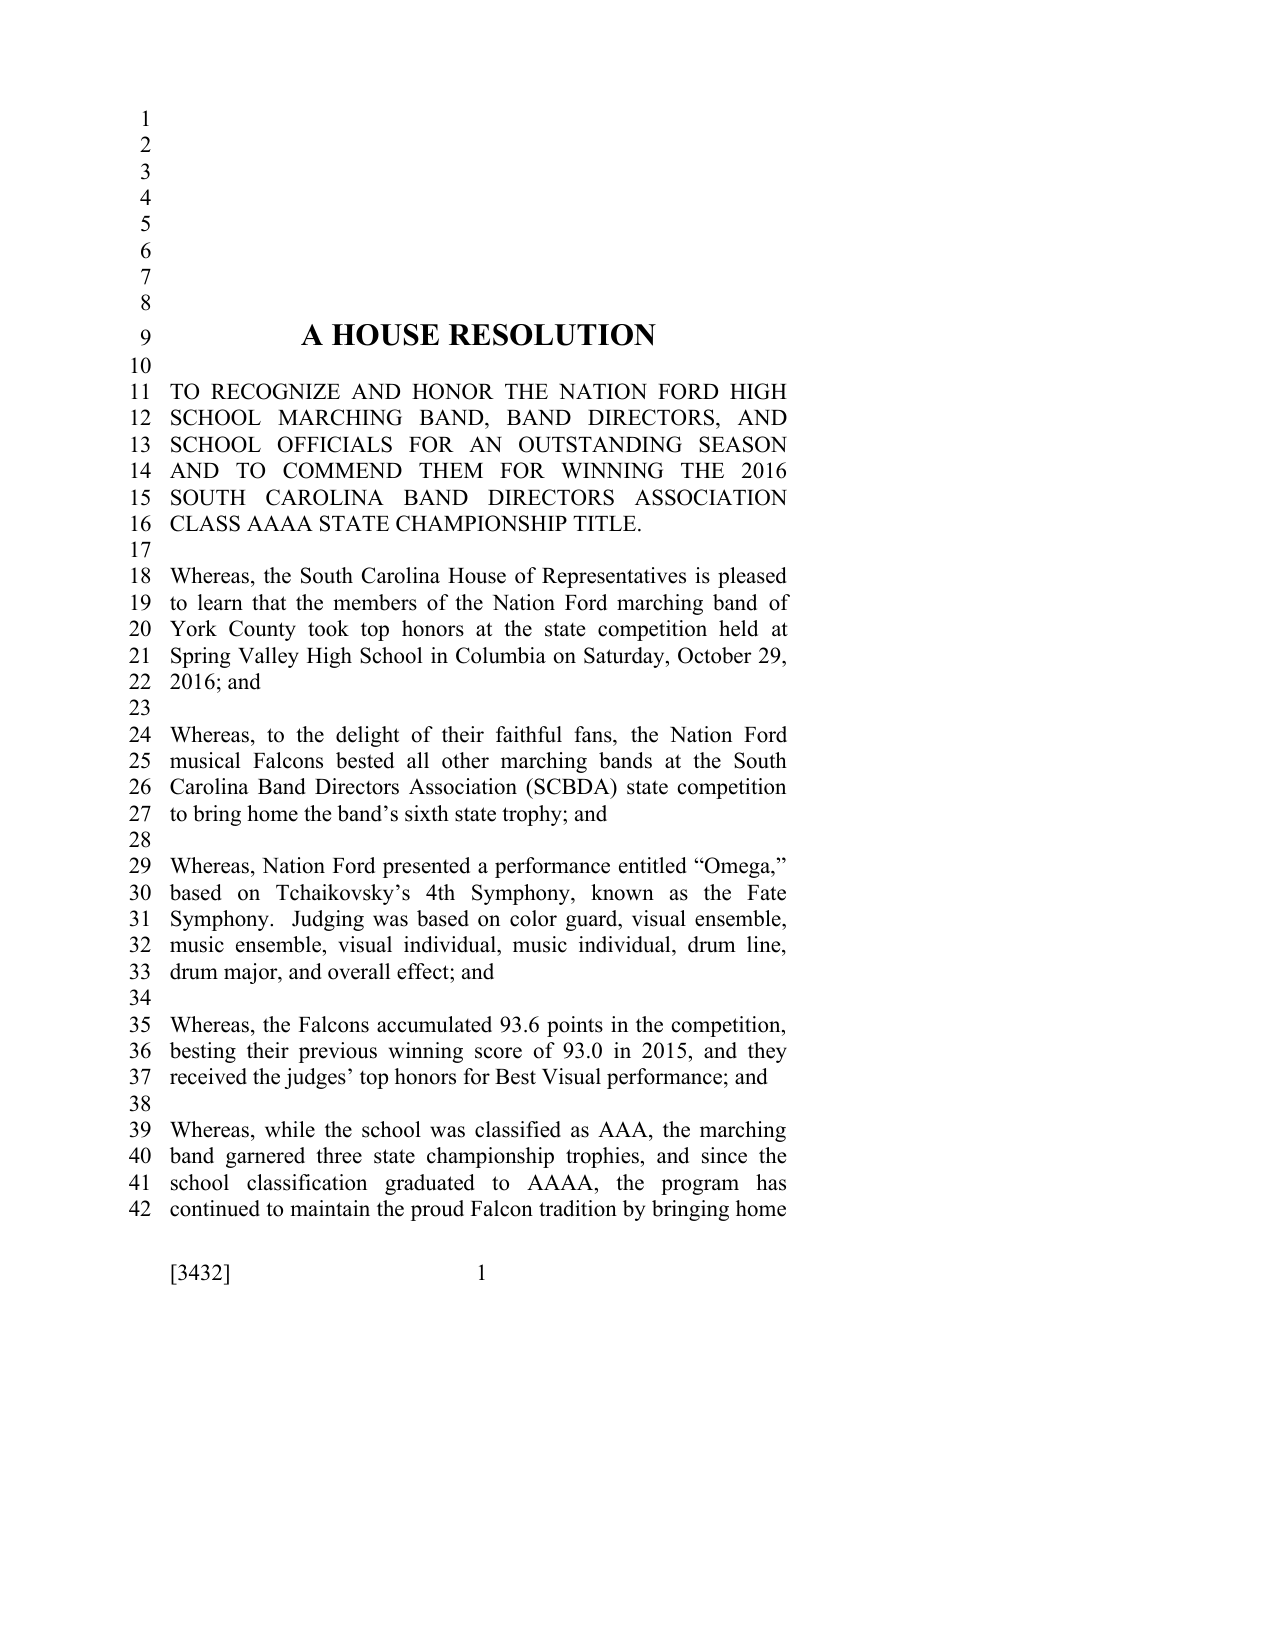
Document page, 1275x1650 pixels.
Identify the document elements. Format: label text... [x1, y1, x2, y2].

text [169, 1116, 787, 1221]
text A HOUSE RESOLUTION [169, 316, 787, 352]
text Whereas, Nation Ford presented a performance entitled “Omega,” based on Tchaikovsky’s 4th Symphony, known as the Fate Symphony. Judging was based on color guard, visual ensemble, music ensemble, visual individual, music individual, drum line, drum major, and overall effect; and [169, 852, 787, 984]
text Whereas, the South Carolina House of Representatives is pleased to learn that the members of the Nation Ford marching band of York County took top honors at the state competition held at Spring Valley High School in Columbia on Saturday, October 29, 2016; and [169, 563, 787, 694]
text Whereas, the Falcons accumulated 93.6 points in the competition, besting their previous winning score of 93.0 in 2015, and they received the judges’ top honors for Best Visual performance; and [169, 1011, 787, 1090]
text Whereas, to the delight of their faithful fans, the Nation Ford musical Falcons bested all other marching bands at the South Carolina Band Directors Association (SCBDA) state competition to bring home the band’s sixth state trophy; and [169, 721, 787, 826]
text TO RECOGNIZE AND HONOR THE NATION FORD HIGH SCHOOL MARCHING BAND, BAND DIRECTORS, AND SCHOOL OFFICIALS FOR AN OUTSTANDING SEASON AND TO COMMEND THEM FOR WINNING THE 2016 SOUTH CAROLINA BAND DIRECTORS ASSOCIATION CLASS AAAA STATE CHAMPIONSHIP TITLE. [169, 378, 787, 536]
